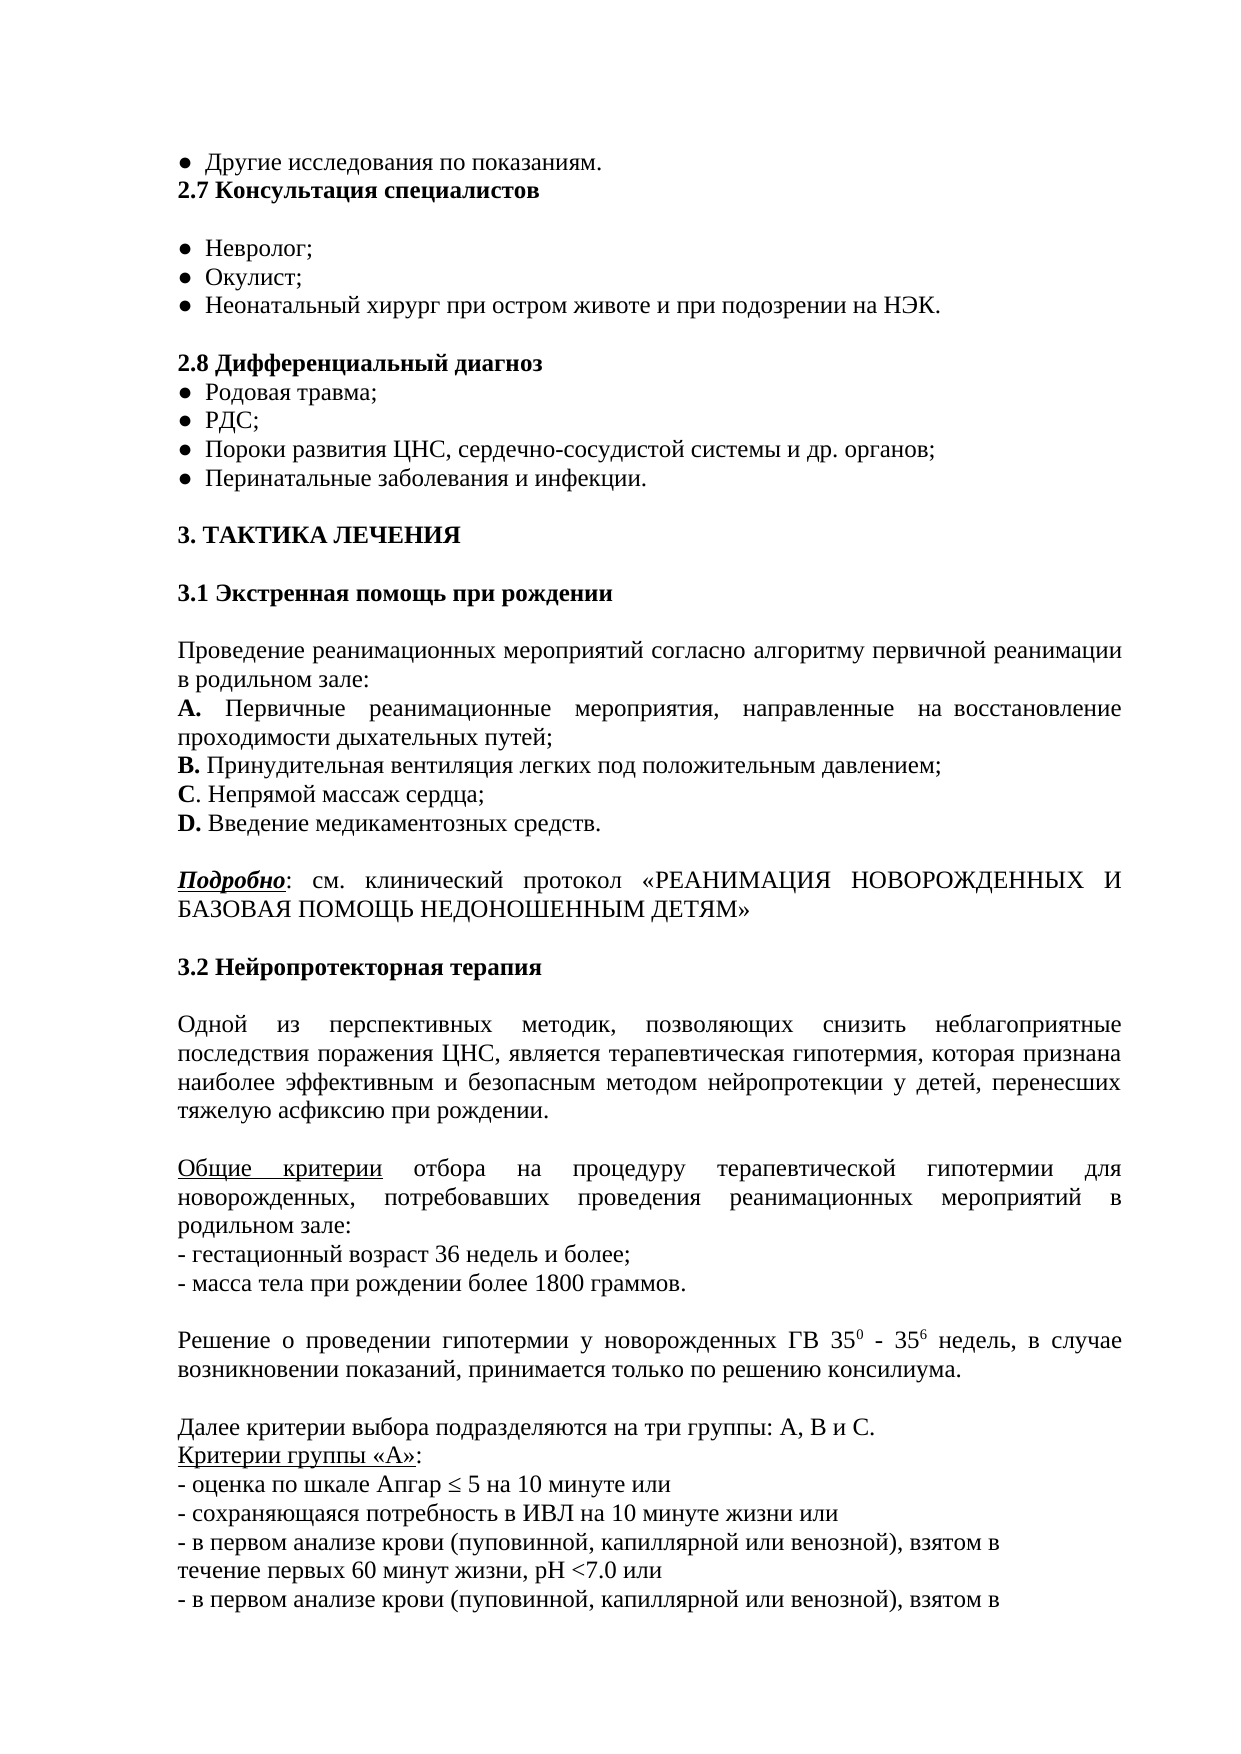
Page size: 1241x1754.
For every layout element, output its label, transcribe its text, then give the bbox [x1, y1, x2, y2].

text 3.1 Экстренная помощь при рождении [177, 578, 1122, 607]
text А. Первичные реанимационные мероприятия, направленные на восстановление проходимости дыхательных путей; [177, 693, 1122, 751]
text - оценка по шкале Апгар ≤ 5 на 10 минуте или [177, 1469, 1122, 1498]
text Решение о проведении гипотермии у новорожденных ГВ 350 - 356 недель, в случае возникновении показаний, принимается только по решению консилиума. [177, 1326, 1122, 1383]
text ● Окулист; [177, 262, 1122, 291]
text - масса тела при рождении более 1800 граммов. [177, 1268, 1122, 1297]
text Подробно: см. клинический протокол «РЕАНИМАЦИЯ НОВОРОЖДЕННЫХ И БАЗОВАЯ ПОМОЩЬ НЕДОНОШЕННЫМ ДЕТЯМ» [177, 866, 1122, 923]
text С. Непрямой массаж сердца; [177, 779, 1122, 808]
text Общие критерии отбора на процедуру терапевтической гипотермии для новорожденных, потребовавших проведения реанимационных мероприятий в родильном зале: [177, 1153, 1122, 1239]
text ● Родовая травма; [177, 377, 1122, 406]
text ● Перинатальные заболевания и инфекции. [177, 463, 1122, 492]
text течение первых 60 минут жизни, рН <7.0 или [177, 1556, 1122, 1584]
text 2.8 Дифференциальный диагноз [177, 348, 1122, 377]
text Одной из перспективных методик, позволяющих снизить неблагоприятные последствия поражения ЦНС, является терапевтическая гипотермия, которая признана наиболее эффективным и безопасным методом нейропротекции у детей, перенесших тяжелую асфиксию при рождении. [177, 1009, 1122, 1124]
text - в первом анализе крови (пуповинной, капиллярной или венозной), взятом в [177, 1527, 1122, 1556]
text Проведение реанимационных мероприятий согласно алгоритму первичной реанимации в родильном зале: [177, 636, 1122, 693]
text 3. ТАКТИКА ЛЕЧЕНИЯ [177, 521, 1122, 549]
text ● Невролог; [177, 233, 1122, 262]
text ● РДС; [177, 406, 1122, 434]
text ● Другие исследования по показаниям. [177, 147, 1122, 176]
text В. Принудительная вентиляция легких под положительным давлением; [177, 751, 1122, 779]
text - сохраняющаяся потребность в ИВЛ на 10 минуте жизни или [177, 1498, 1122, 1527]
text Критерии группы «А»: [177, 1441, 1122, 1469]
text 3.2 Нейропротекторная терапия [177, 952, 1122, 981]
text ● Неонатальный хирург при остром животе и при подозрении на НЭК. [177, 291, 1122, 319]
text - в первом анализе крови (пуповинной, капиллярной или венозной), взятом в [177, 1584, 1122, 1613]
text D. Введение медикаментозных средств. [177, 808, 1122, 837]
text Далее критерии выбора подразделяются на три группы: А, В и С. [177, 1412, 1122, 1441]
text - гестационный возраст 36 недель и более; [177, 1239, 1122, 1268]
text 2.7 Консультация специалистов [177, 176, 1122, 204]
text ● Пороки развития ЦНС, сердечно-сосудистой системы и др. органов; [177, 434, 1122, 463]
